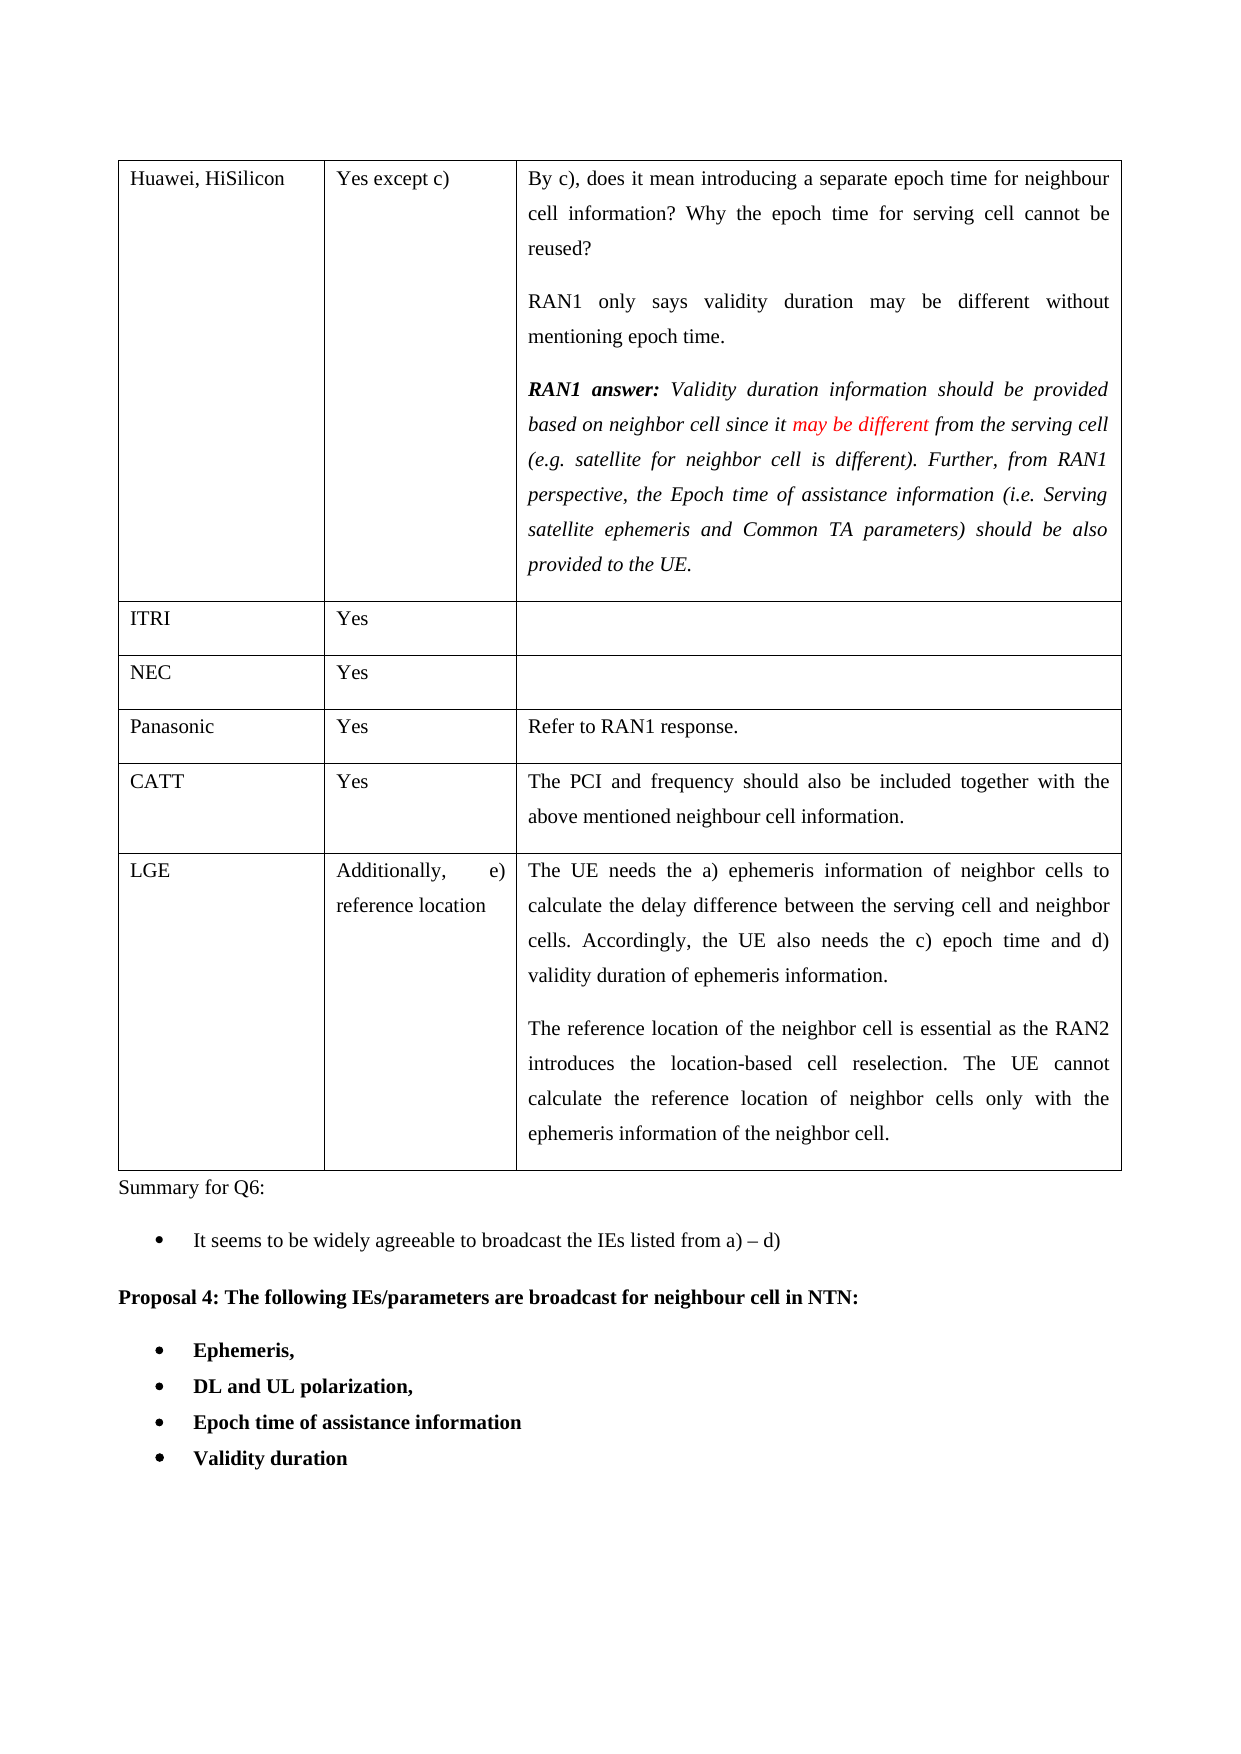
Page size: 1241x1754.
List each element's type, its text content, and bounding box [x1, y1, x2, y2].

table_cell Yes except c) [325, 161, 516, 601]
table_cell Yes [325, 710, 516, 763]
table_cell Yes [325, 602, 516, 655]
table_cell Huawei, HiSilicon [119, 161, 324, 601]
table_cell By c), does it mean introducing a separate epoch time for neighbour cell information? Why the epoch time for serving cell cannot be reused? RAN1 only says validity duration may be different without mentioning epoch time. RAN1 answer: Validity duration information should be provided based on neighbor cell since it may be different from the serving cell (e.g. satellite for neighbor cell is different). Further, from RAN1 perspective, the Epoch time of assistance information (i.e. Serving satellite ephemeris and Common TA parameters) should be also provided to the UE. [517, 161, 1121, 601]
table_cell NEC [119, 656, 324, 709]
table_cell Panasonic [119, 710, 324, 763]
list It seems to be widely agreeable to broadcast the IEs listed from a) – d) [156, 1224, 1122, 1256]
table_cell [517, 602, 1121, 655]
table_cell Additionally, e) reference location [325, 854, 516, 1170]
table_cell LGE [119, 854, 324, 1170]
table_cell [517, 656, 1121, 709]
text Summary for Q6: [118, 1171, 1122, 1203]
table_cell Refer to RAN1 response. [517, 710, 1121, 763]
list Validity duration [156, 1442, 1122, 1474]
table_cell The PCI and frequency should also be included together with the above mentioned neighbour cell information. [517, 764, 1121, 852]
text Proposal 4: The following IEs/parameters are broadcast for neighbour cell in NTN: [118, 1281, 1122, 1313]
table_cell ITRI [119, 602, 324, 655]
table_cell The UE needs the a) ephemeris information of neighbor cells to calculate the delay difference between the serving cell and neighbor cells. Accordingly, the UE also needs the c) epoch time and d) validity duration of ephemeris information. The reference location of the neighbor cell is essential as the RAN2 introduces the location-based cell reselection. The UE cannot calculate the reference location of neighbor cells only with the ephemeris information of the neighbor cell. [517, 854, 1121, 1170]
table_cell Yes [325, 764, 516, 852]
list Ephemeris, [156, 1334, 1122, 1366]
table_cell Yes [325, 656, 516, 709]
table_cell CATT [119, 764, 324, 852]
list DL and UL polarization, [156, 1370, 1122, 1402]
list Epoch time of assistance information [156, 1406, 1122, 1438]
